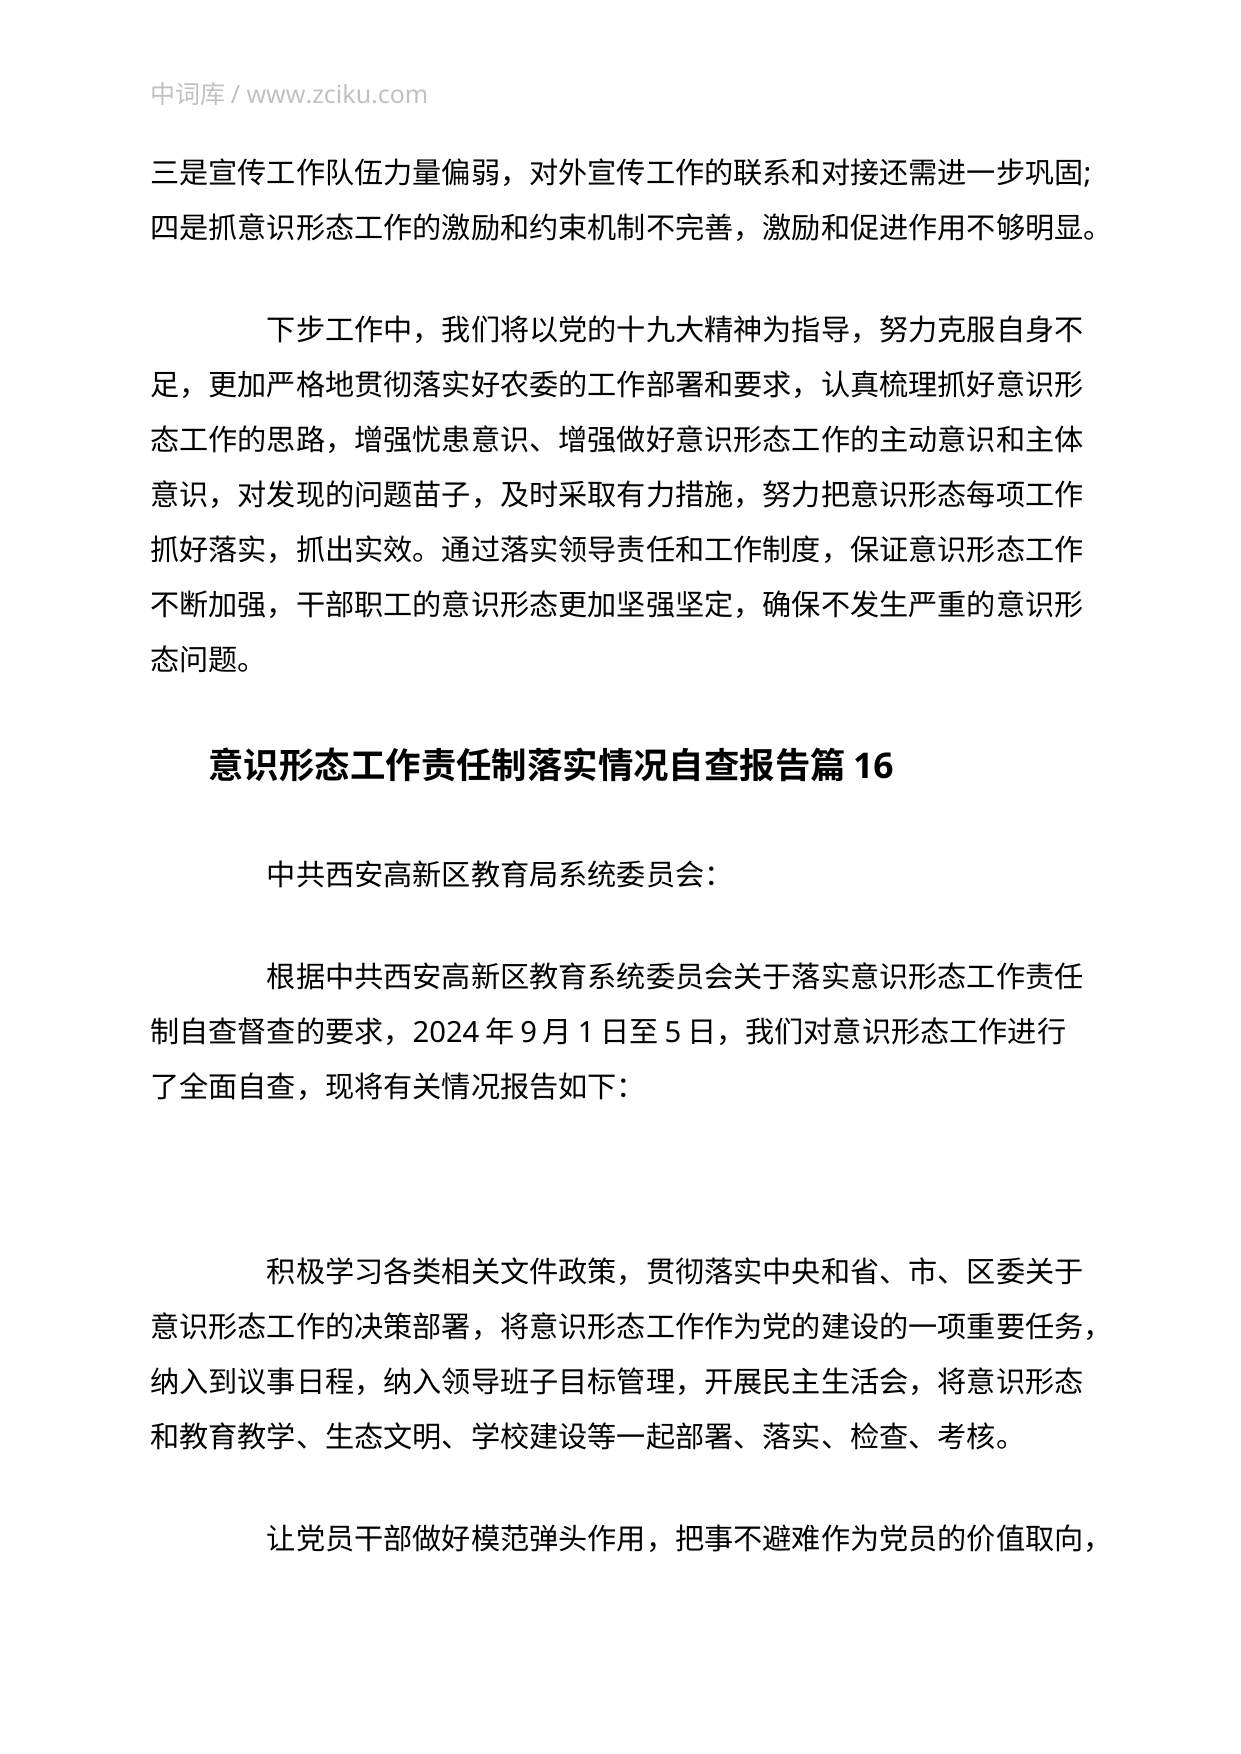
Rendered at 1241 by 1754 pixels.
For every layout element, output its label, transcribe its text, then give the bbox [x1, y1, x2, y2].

text 积极学习各类相关文件政策，贯彻落实中央和省、市、区委关于意识形态工作的决策部署，将意识形态工作作为党的建设的一项重要任务，纳入到议事日程，纳入领导班子目标管理，开展民主生活会，将意识形态和教育教学、生态文明、学校建设等一起部署、落实、检查、考核。 [150, 1249, 1090, 1456]
text 下步工作中，我们将以党的十九大精神为指导，努力克服自身不足，更加严格地贯彻落实好农委的工作部署和要求，认真梳理抓好意识形态工作的思路，增强忧患意识、增强做好意识形态工作的主动意识和主体意识，对发现的问题苗子，及时采取有力措施，努力把意识形态每项工作抓好落实，抓出实效。通过落实领导责任和工作制度，保证意识形态工作不断加强，干部职工的意识形态更加坚强坚定，确保不发生严重的意识形态问题。 [150, 307, 1090, 678]
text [150, 1516, 1090, 1558]
text 根据中共西安高新区教育系统委员会关于落实意识形态工作责任制自查督查的要求，2024年9月1日至5日，我们对意识形态工作进行了全面自查，现将有关情况报告如下： [150, 953, 1090, 1105]
text 中共西安高新区教育局系统委员会： [150, 851, 1090, 894]
text 意识形态工作责任制落实情况自查报告篇16 [150, 738, 1090, 789]
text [150, 150, 1090, 247]
